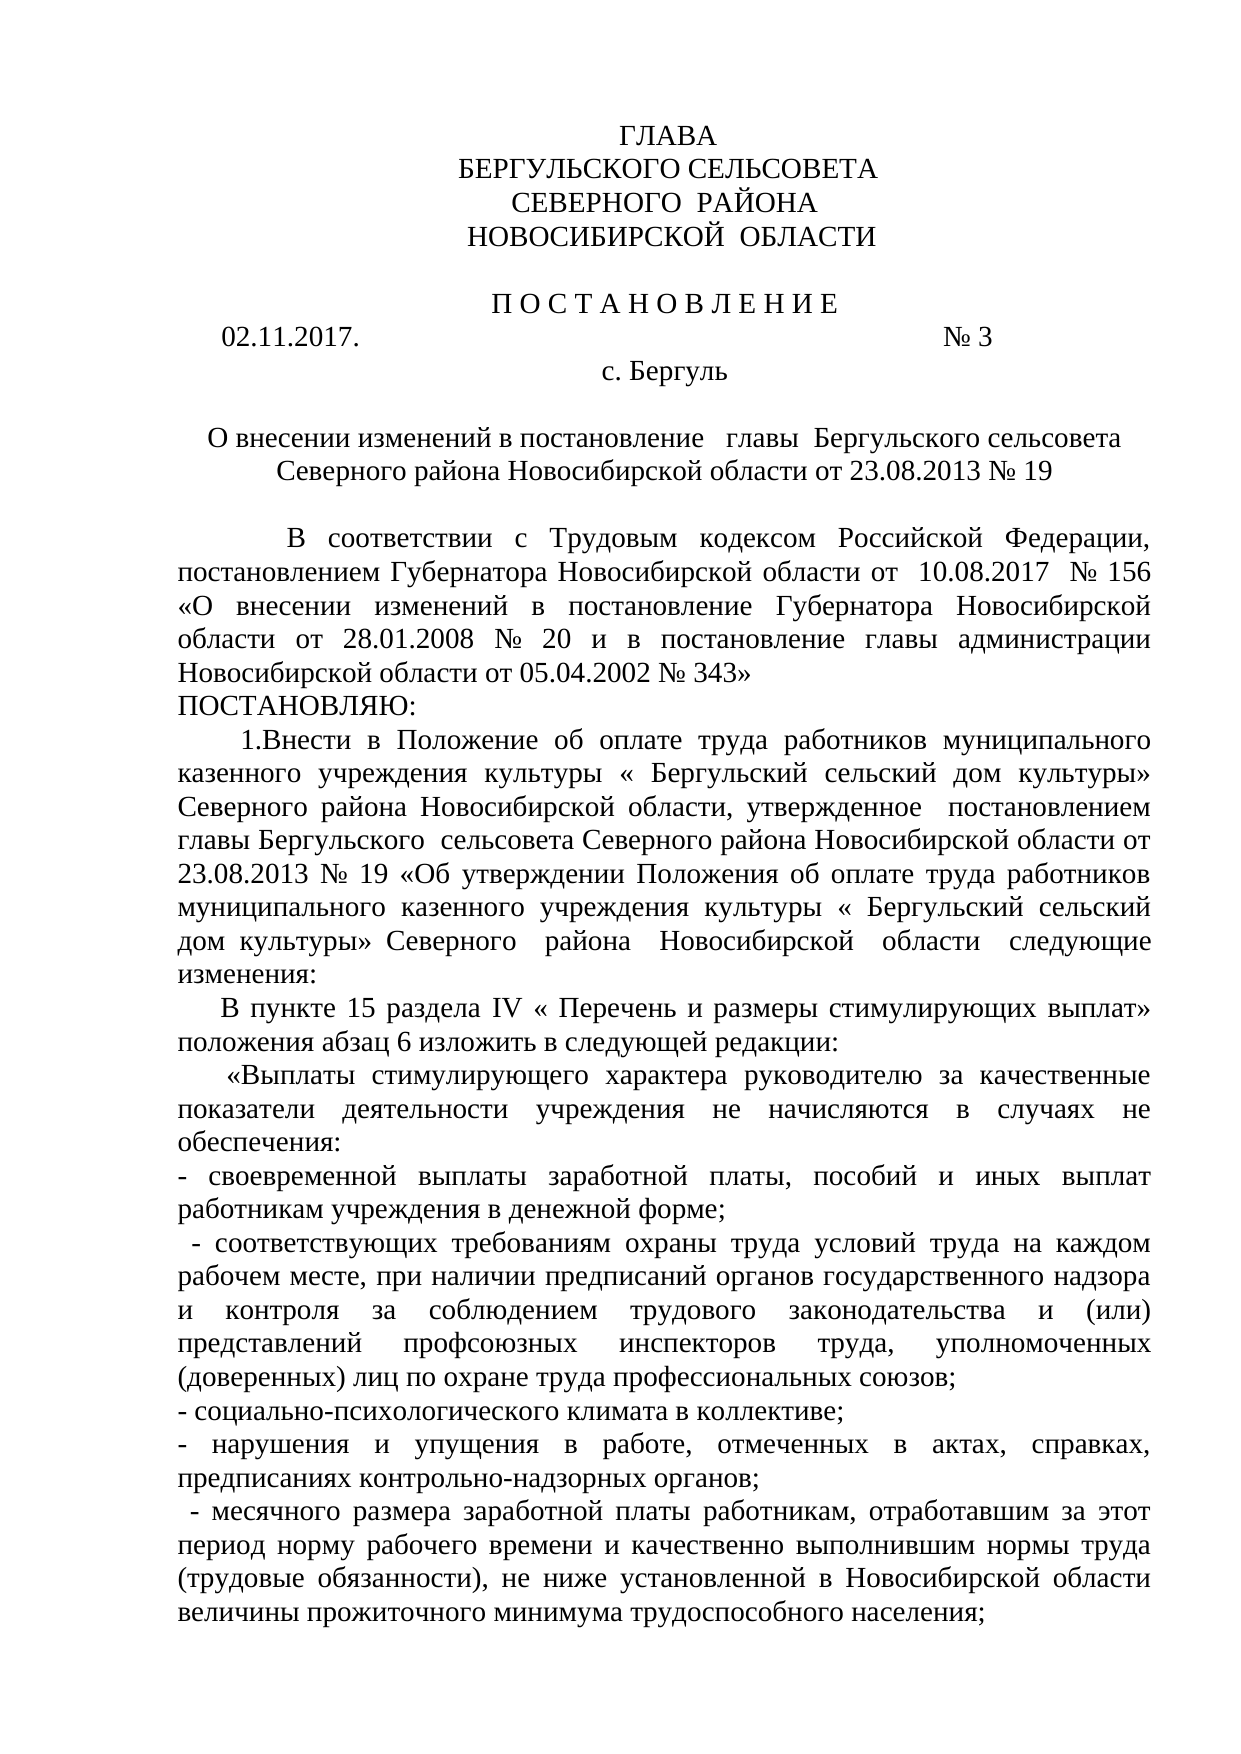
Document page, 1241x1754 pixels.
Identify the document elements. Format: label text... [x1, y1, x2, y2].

text - соответствующих требованиям охраны труда условий труда на каждом рабочем месте, при наличии предписаний органов государственного надзора и контроля за соблюдением трудового законодательства и (или) представлений профсоюзных инспекторов труда, уполномоченных (доверенных) лиц по охране труда профессиональных союзов; [177, 1225, 1152, 1393]
text с. Бергуль [177, 353, 1152, 386]
text БЕРГУЛЬСКОГО СЕЛЬСОВЕТА [177, 152, 1152, 185]
text 1.Внести в Положение об оплате труда работников муниципального казенного учреждения культуры « Бергульский сельский дом культуры» Северного района Новосибирской области, утвержденное постановлением главы Бергульского сельсовета Северного района Новосибирской области от 23.08.2013 № 19 «Об утверждении Положения об оплате труда работников муниципального казенного учреждения культуры « Бергульский сельский дом культуры» Северного района Новосибирской области следующие изменения: [177, 722, 1152, 990]
text - месячного размера заработной платы работникам, отработавшим за этот период норму рабочего времени и качественно выполнившим нормы труда (трудовые обязанности), не ниже установленной в Новосибирской области величины прожиточного минимума трудоспособного населения; [177, 1493, 1152, 1627]
text - нарушения и упущения в работе, отмеченных в актах, справках, предписаниях контрольно-надзорных органов; [177, 1426, 1152, 1493]
text - социально-психологического климата в коллективе; [177, 1393, 1152, 1426]
text П О С Т А Н О В Л Е Н И Е [177, 286, 1152, 319]
text ПОСТАНОВЛЯЮ: [177, 688, 1152, 722]
text В соответствии с Трудовым кодексом Российской Федерации, постановлением Губернатора Новосибирской области от 10.08.2017 № 156 «О внесении изменений в постановление Губернатора Новосибирской области от 28.01.2008 № 20 и в постановление главы администрации Новосибирской области от 05.04.2002 № 343» [177, 521, 1152, 688]
text О внесении изменений в постановление главы Бергульского сельсовета Северного района Новосибирской области от 23.08.2013 № 19 [177, 420, 1152, 487]
text НОВОСИБИРСКОЙ ОБЛАСТИ [177, 219, 1152, 252]
text - своевременной выплаты заработной платы, пособий и иных выплат работникам учреждения в денежной форме; [177, 1158, 1152, 1225]
text ГЛАВА [177, 118, 1152, 152]
text 02.11.2017. № 3 [177, 319, 1152, 353]
text В пункте 15 раздела IV « Перечень и размеры стимулирующих выплат» положения абзац 6 изложить в следующей редакции: [177, 990, 1152, 1057]
text «Выплаты стимулирующего характера руководителю за качественные показатели деятельности учреждения не начисляются в случаях не обеспечения: [177, 1057, 1152, 1158]
text СЕВЕРНОГО РАЙОНА [177, 185, 1152, 219]
